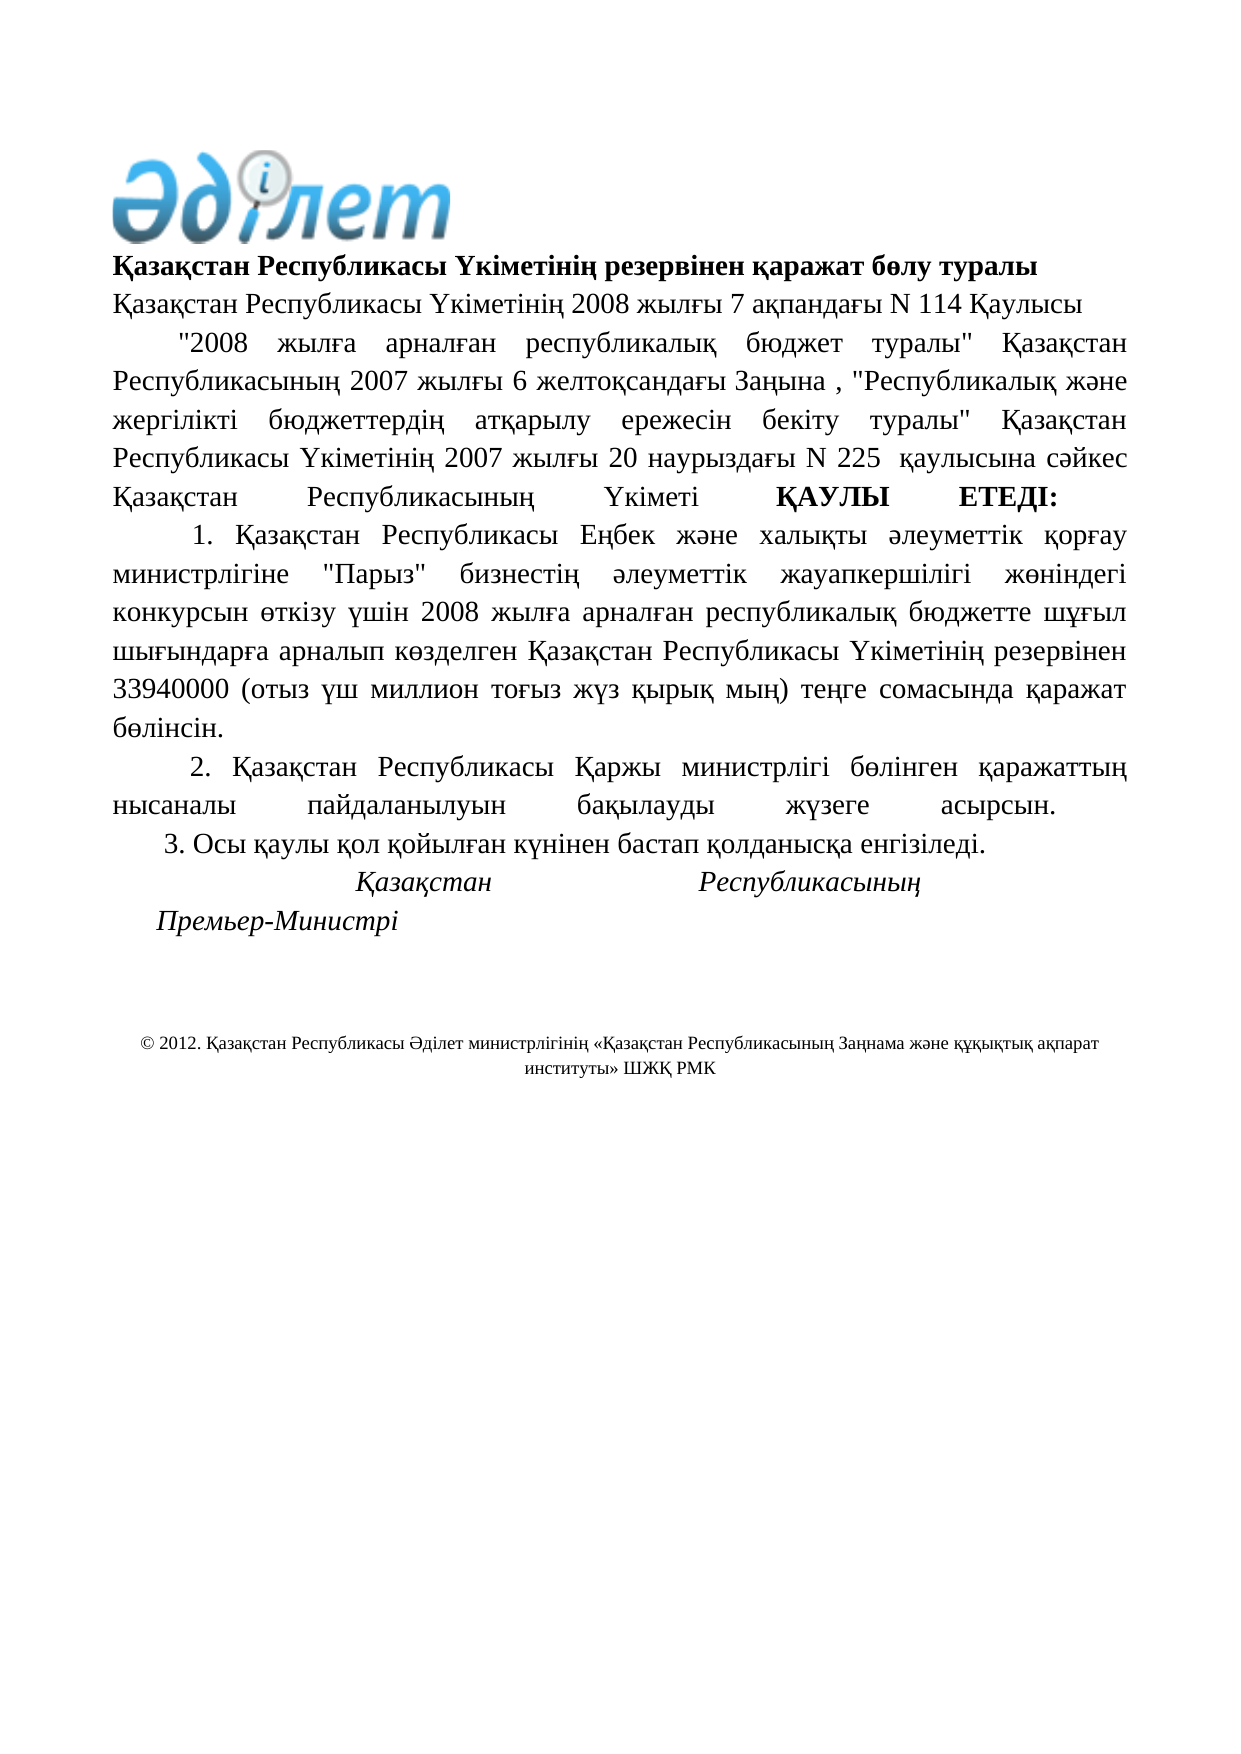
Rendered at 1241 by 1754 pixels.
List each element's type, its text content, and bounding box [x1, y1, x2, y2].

text Қазақстан Республикасы Үкіметінің 2008 жылғы 7 ақпандағы N 114 Қаулысы [112, 286, 1128, 320]
text © 2012. Қазақстан Республикасы Әділет министрлігінің «Қазақстан Республикасының Заңнама және құқықтық ақпарат институты» ШЖҚ РМК [112, 1032, 1128, 1078]
text "2008 жылға арналған республикалық бюджет туралы" Қазақстан Республикасының 2007 жылғы 6 желтоқсандағы Заңына , "Республикалық және жергілікті бюджеттердің атқарылу ережесін бекіту туралы" Қазақстан Республикасы Үкіметінің 2007 жылғы 20 наурыздағы N 225 қаулысына сәйкес Қазақстан Республикасының Үкіметі ҚАУЛЫ ЕТЕДІ: 1. Қазақстан Республикасы Еңбек және халықты әлеуметтік қорғау министрлігіне "Парыз" бизнестің әлеуметтік жауапкершілігі жөніндегі конкурсын өткізу үшін 2008 жылға арналған республикалық бюджетте шұғыл шығындарға арналып көзделген Қазақстан Республикасы Үкіметінің резервінен 33940000 (отыз үш миллион тоғыз жүз қырық мың) теңге сомасында қаражат бөлінсін. 2. Қазақстан Республикасы Қаржы министрлігі бөлінген қаражаттың нысаналы пайдаланылуын бақылауды жүзеге асырсын. 3. Осы қаулы қол қойылған күнінен бастап қолданысқа енгізіледі. [112, 325, 1128, 859]
picture [112, 150, 451, 244]
text Қазақстан Республикасының Премьер-Министрі [112, 864, 1128, 936]
text Қазақстан Республикасы Үкіметінің резервінен қаражат бөлу туралы [112, 248, 1128, 281]
